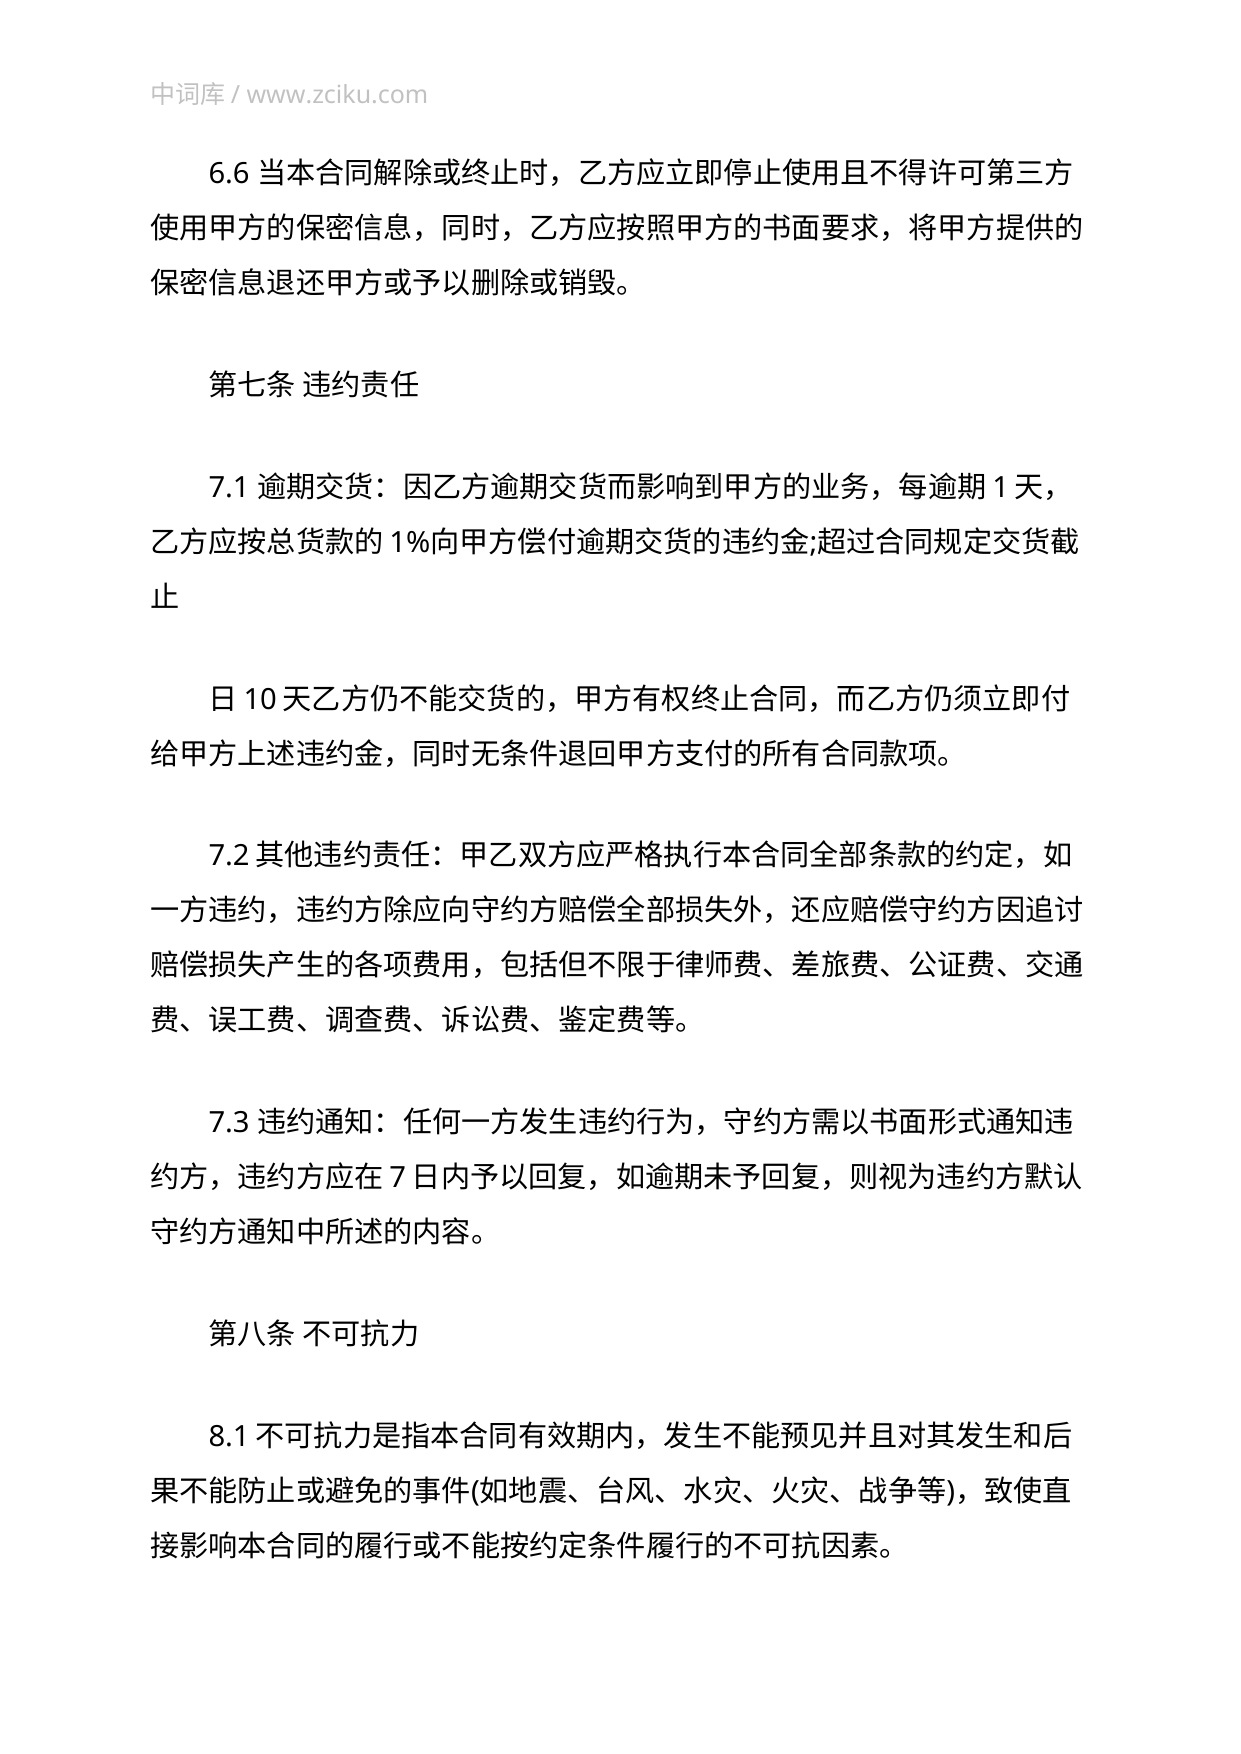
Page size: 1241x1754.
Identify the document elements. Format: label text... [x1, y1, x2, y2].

text 7.1 逾期交货：因乙方逾期交货而影响到甲方的业务，每逾期1天，乙方应按总货款的1%向甲方偿付逾期交货的违约金;超过合同规定交货截止 [150, 463, 1090, 616]
text 8.1不可抗力是指本合同有效期内，发生不能预见并且对其发生和后果不能防止或避免的事件(如地震、台风、水灾、火灾、战争等)，致使直接影响本合同的履行或不能按约定条件履行的不可抗因素。 [150, 1412, 1090, 1564]
text 第七条 违约责任 [150, 362, 1090, 404]
text 日10天乙方仍不能交货的，甲方有权终止合同，而乙方仍须立即付给甲方上述违约金，同时无条件退回甲方支付的所有合同款项。 [150, 675, 1090, 772]
text 7.3 违约通知：任何一方发生违约行为，守约方需以书面形式通知违约方，违约方应在7日内予以回复，如逾期未予回复，则视为违约方默认守约方通知中所述的内容。 [150, 1098, 1090, 1251]
text 7.2其他违约责任：甲乙双方应严格执行本合同全部条款的约定，如一方违约，违约方除应向守约方赔偿全部损失外，还应赔偿守约方因追讨赔偿损失产生的各项费用，包括但不限于律师费、差旅费、公证费、交通费、误工费、调查费、诉讼费、鉴定费等。 [150, 832, 1090, 1039]
text 6.6 当本合同解除或终止时，乙方应立即停止使用且不得许可第三方使用甲方的保密信息，同时，乙方应按照甲方的书面要求，将甲方提供的保密信息退还甲方或予以删除或销毁。 [150, 150, 1090, 302]
text 第八条 不可抗力 [150, 1310, 1090, 1353]
